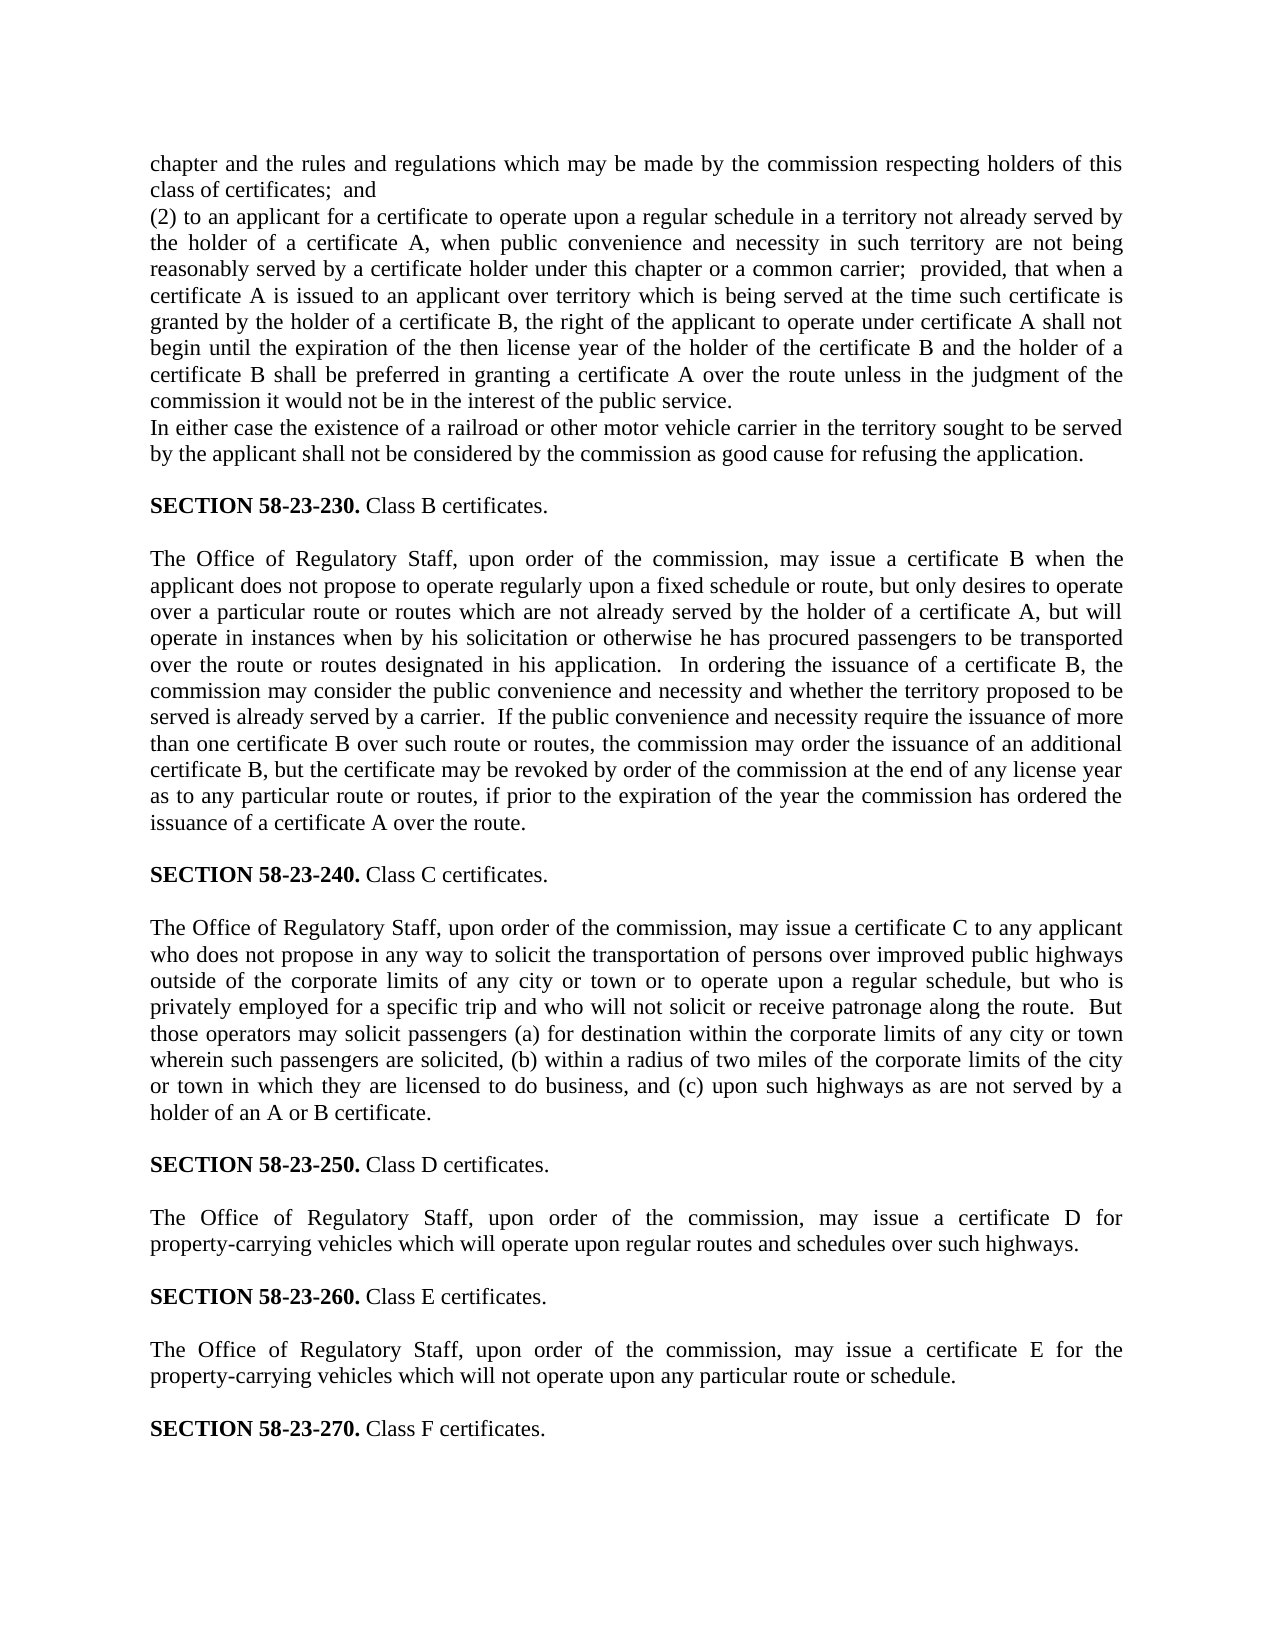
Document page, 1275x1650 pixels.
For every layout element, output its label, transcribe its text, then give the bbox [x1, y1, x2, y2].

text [150, 150, 1125, 203]
text The Office of Regulatory Staff, upon order of the commission, may issue a certificate D for property-carrying vehicles which will operate upon regular routes and schedules over such highways. [150, 1204, 1125, 1257]
text SECTION 58-23-230. Class B certificates. [150, 493, 1125, 519]
text SECTION 58-23-250. Class D certificates. [150, 1151, 1125, 1178]
text The Office of Regulatory Staff, upon order of the commission, may issue a certificate B when the applicant does not propose to operate regularly upon a fixed schedule or route, but only desires to operate over a particular route or routes which are not already served by the holder of a certificate A, but will operate in instances when by his solicitation or otherwise he has procured passengers to be transported over the route or routes designated in his application. In ordering the issuance of a certificate B, the commission may consider the public convenience and necessity and whether the territory proposed to be served is already served by a carrier. If the public convenience and necessity require the issuance of more than one certificate B over such route or routes, the commission may order the issuance of an additional certificate B, but the certificate may be revoked by order of the commission at the end of any license year as to any particular route or routes, if prior to the expiration of the year the commission has ordered the issuance of a certificate A over the route. [150, 545, 1125, 835]
text SECTION 58-23-270. Class F certificates. [150, 1415, 1125, 1441]
text SECTION 58-23-260. Class E certificates. [150, 1283, 1125, 1309]
text The Office of Regulatory Staff, upon order of the commission, may issue a certificate C to any applicant who does not propose in any way to solicit the transportation of persons over improved public highways outside of the corporate limits of any city or town or to operate upon a regular schedule, but who is privately employed for a specific trip and who will not solicit or receive patronage along the route. But those operators may solicit passengers (a) for destination within the corporate limits of any city or town wherein such passengers are solicited, (b) within a radius of two miles of the corporate limits of the city or town in which they are licensed to do business, and (c) upon such highways as are not served by a holder of an A or B certificate. [150, 914, 1125, 1125]
text The Office of Regulatory Staff, upon order of the commission, may issue a certificate E for the property-carrying vehicles which will not operate upon any particular route or schedule. [150, 1336, 1125, 1389]
text SECTION 58-23-240. Class C certificates. [150, 862, 1125, 888]
text (2) to an applicant for a certificate to operate upon a regular schedule in a territory not already served by the holder of a certificate A, when public convenience and necessity in such territory are not being reasonably served by a certificate holder under this chapter or a common carrier; provided, that when a certificate A is issued to an applicant over territory which is being served at the time such certificate is granted by the holder of a certificate B, the right of the applicant to operate under certificate A shall not begin until the expiration of the then license year of the holder of the certificate B and the holder of a certificate B shall be preferred in granting a certificate A over the route unless in the judgment of the commission it would not be in the interest of the public service. [150, 203, 1125, 413]
text In either case the existence of a railroad or other motor vehicle carrier in the territory sought to be served by the applicant shall not be considered by the commission as good cause for refusing the application. [150, 413, 1125, 466]
